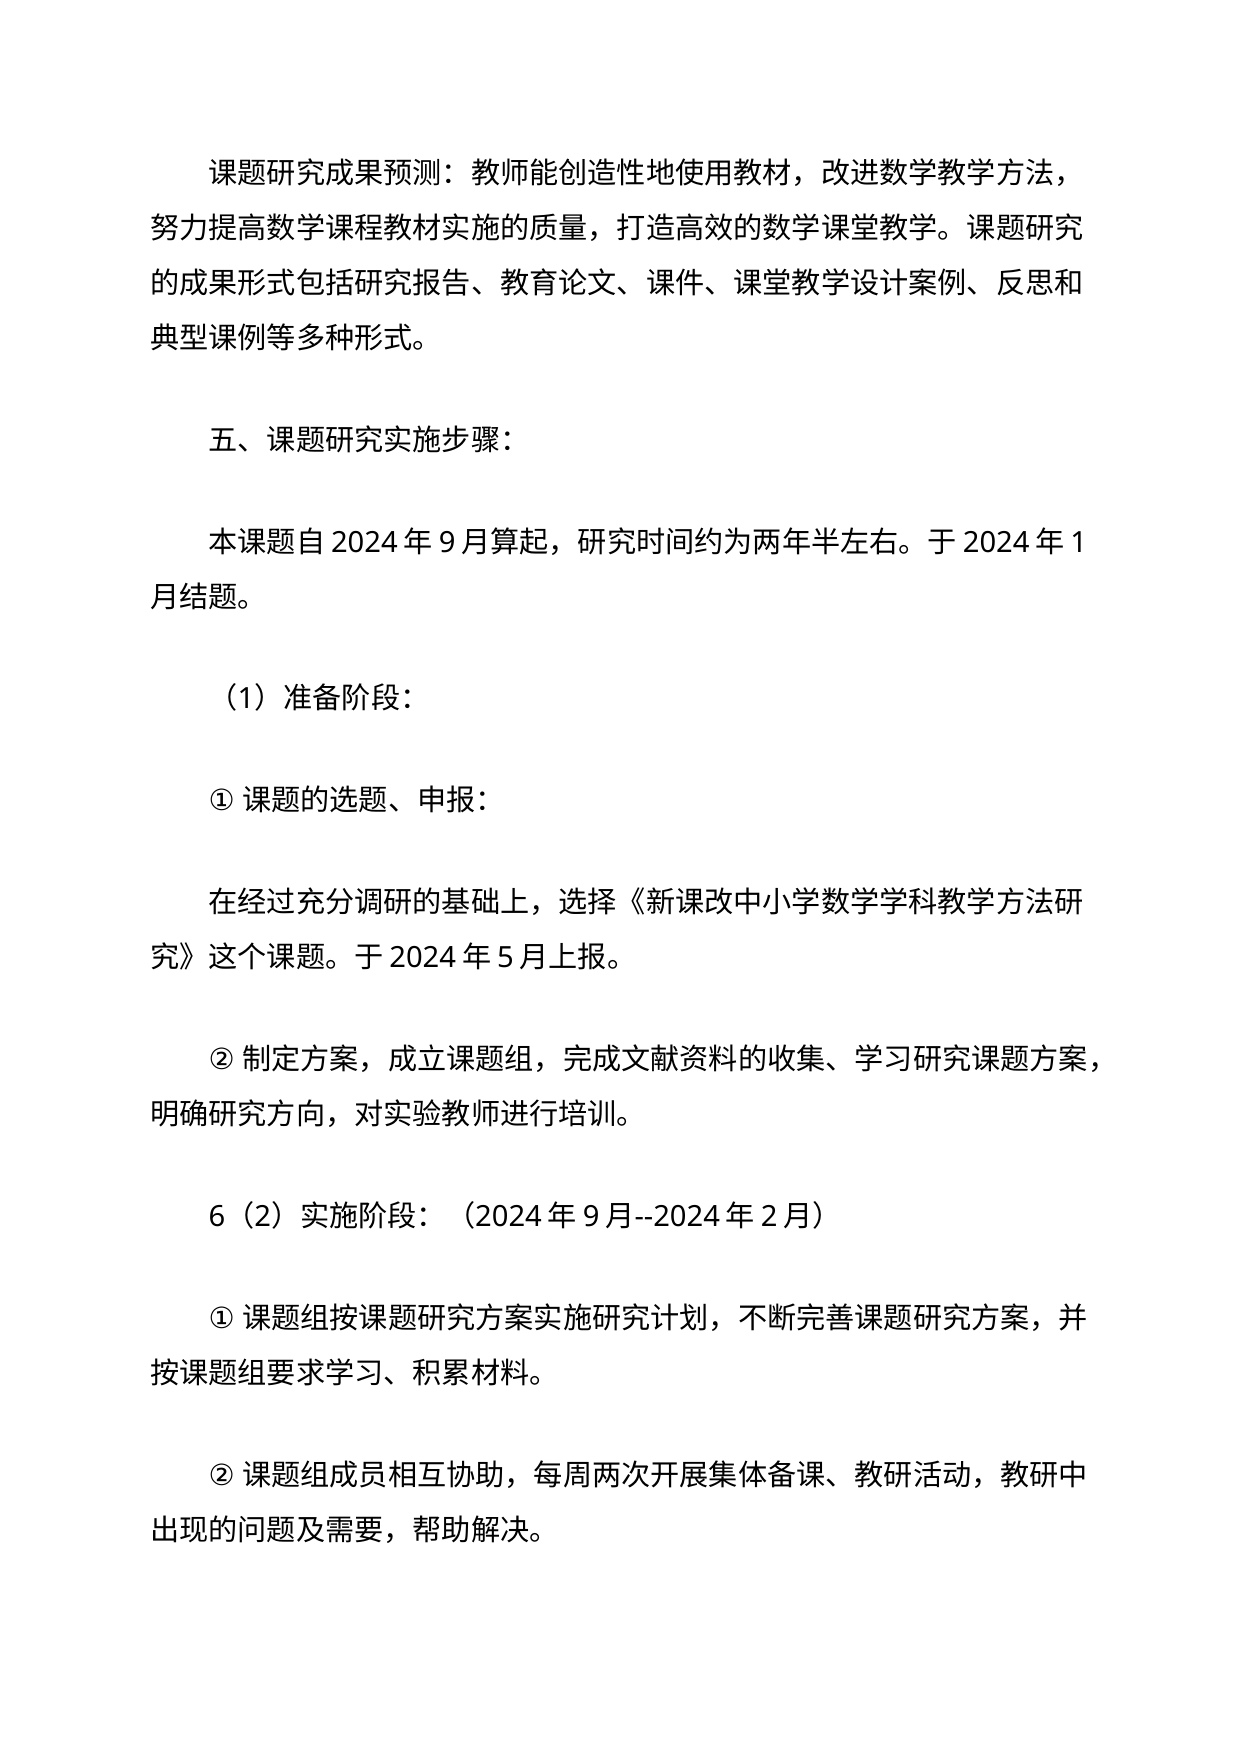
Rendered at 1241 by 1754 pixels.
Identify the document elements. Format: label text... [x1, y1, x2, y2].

text ② 课题组成员相互协助，每周两次开展集体备课、教研活动，教研中出现的问题及需要，帮助解决。 [150, 1451, 1090, 1549]
text 五、课题研究实施步骤： [150, 416, 1090, 459]
text （1）准备阶段： [150, 675, 1090, 717]
text ① 课题组按课题研究方案实施研究计划，不断完善课题研究方案，并按课题组要求学习、积累材料。 [150, 1294, 1090, 1392]
text ② 制定方案，成立课题组，完成文献资料的收集、学习研究课题方案，明确研究方向，对实验教师进行培训。 [150, 1036, 1090, 1133]
text 在经过充分调研的基础上，选择《新课改中小学数学学科教学方法研究》这个课题。于2024年5月上报。 [150, 879, 1090, 976]
text 本课题自2024年9月算起，研究时间约为两年半左右。于2024年1月结题。 [150, 518, 1090, 616]
text ① 课题的选题、申报： [150, 777, 1090, 819]
text 6（2）实施阶段：（2024年9月--2024年2月） [150, 1193, 1090, 1235]
text 课题研究成果预测：教师能创造性地使用教材，改进数学教学方法，努力提高数学课程教材实施的质量，打造高效的数学课堂教学。课题研究的成果形式包括研究报告、教育论文、课件、课堂教学设计案例、反思和典型课例等多种形式。 [150, 150, 1090, 357]
